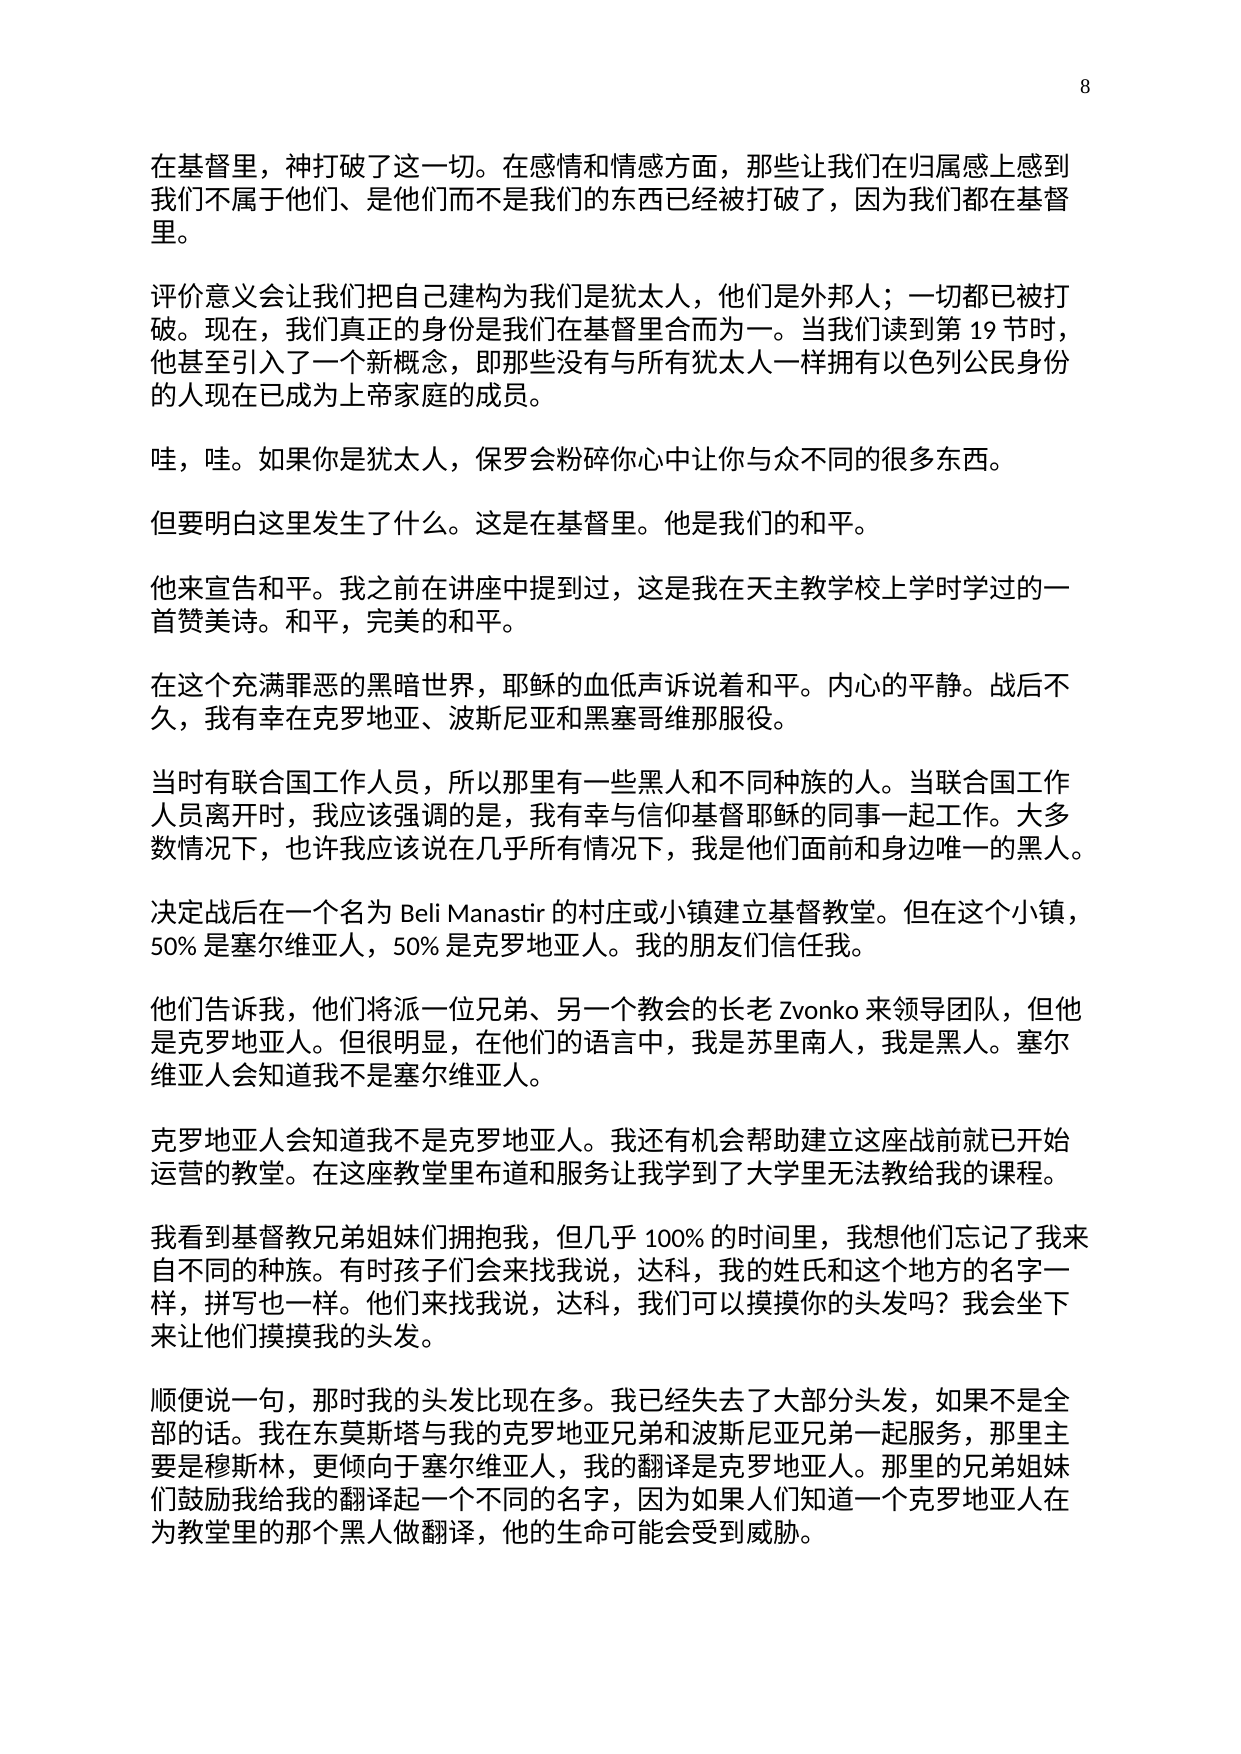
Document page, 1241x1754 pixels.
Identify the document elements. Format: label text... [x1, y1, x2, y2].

text 哇，哇。如果你是犹太人，保罗会粉碎你心中让你与众不同的很多东西。 [150, 443, 1090, 476]
text 他们告诉我，他们将派一位兄弟、另一个教会的长老 Zvonko 来领导团队，但他是克罗地亚人。但很明显，在他们的语言中，我是苏里南人，我是黑人。塞尔维亚人会知道我不是塞尔维亚人。 [150, 993, 1090, 1093]
text 在这个充满罪恶的黑暗世界，耶稣的血低声诉说着和平。内心的平静。战后不久，我有幸在克罗地亚、波斯尼亚和黑塞哥维那服役。 [150, 669, 1090, 735]
text 但要明白这里发生了什么。这是在基督里。他是我们的和平。 [150, 508, 1090, 541]
text 他来宣告和平。我之前在讲座中提到过，这是我在天主教学校上学时学过的一首赞美诗。和平，完美的和平。 [150, 572, 1090, 638]
text 我看到基督教兄弟姐妹们拥抱我，但几乎 100% 的时间里，我想他们忘记了我来自不同的种族。有时孩子们会来找我说，达科，我的姓氏和这个地方的名字一样，拼写也一样。他们来找我说，达科，我们可以摸摸你的头发吗？我会坐下来让他们摸摸我的头发。 [150, 1221, 1090, 1353]
text 顺便说一句，那时我的头发比现在多。我已经失去了大部分头发，如果不是全部的话。我在东莫斯塔与我的克罗地亚兄弟和波斯尼亚兄弟一起服务，那里主要是穆斯林，更倾向于塞尔维亚人，我的翻译是克罗地亚人。那里的兄弟姐妹们鼓励我给我的翻译起一个不同的名字，因为如果人们知道一个克罗地亚人在为教堂里的那个黑人做翻译，他的生命可能会受到威胁。 [150, 1384, 1090, 1549]
text 克罗地亚人会知道我不是克罗地亚人。我还有机会帮助建立这座战前就已开始运营的教堂。在这座教堂里布道和服务让我学到了大学里无法教给我的课程。 [150, 1124, 1090, 1190]
text 决定战后在一个名为 Beli Manastir 的村庄或小镇建立基督教堂。但在这个小镇，50% 是塞尔维亚人，50% 是克罗地亚人。我的朋友们信任我。 [150, 896, 1090, 962]
text 在基督里，神打破了这一切。在感情和情感方面，那些让我们在归属感上感到我们不属于他们、是他们而不是我们的东西已经被打破了，因为我们都在基督里。 [150, 150, 1090, 249]
text 当时有联合国工作人员，所以那里有一些黑人和不同种族的人。当联合国工作人员离开时，我应该强调的是，我有幸与信仰基督耶稣的同事一起工作。大多数情况下，也许我应该说在几乎所有情况下，我是他们面前和身边唯一的黑人。 [150, 766, 1090, 865]
text 评价意义会让我们把自己建构为我们是犹太人，他们是外邦人；一切都已被打破。现在，我们真正的身份是我们在基督里合而为一。当我们读到第 19 节时，他甚至引入了一个新概念，即那些没有与所有犹太人一样拥有以色列公民身份的人现在已成为上帝家庭的成员。 [150, 280, 1090, 412]
